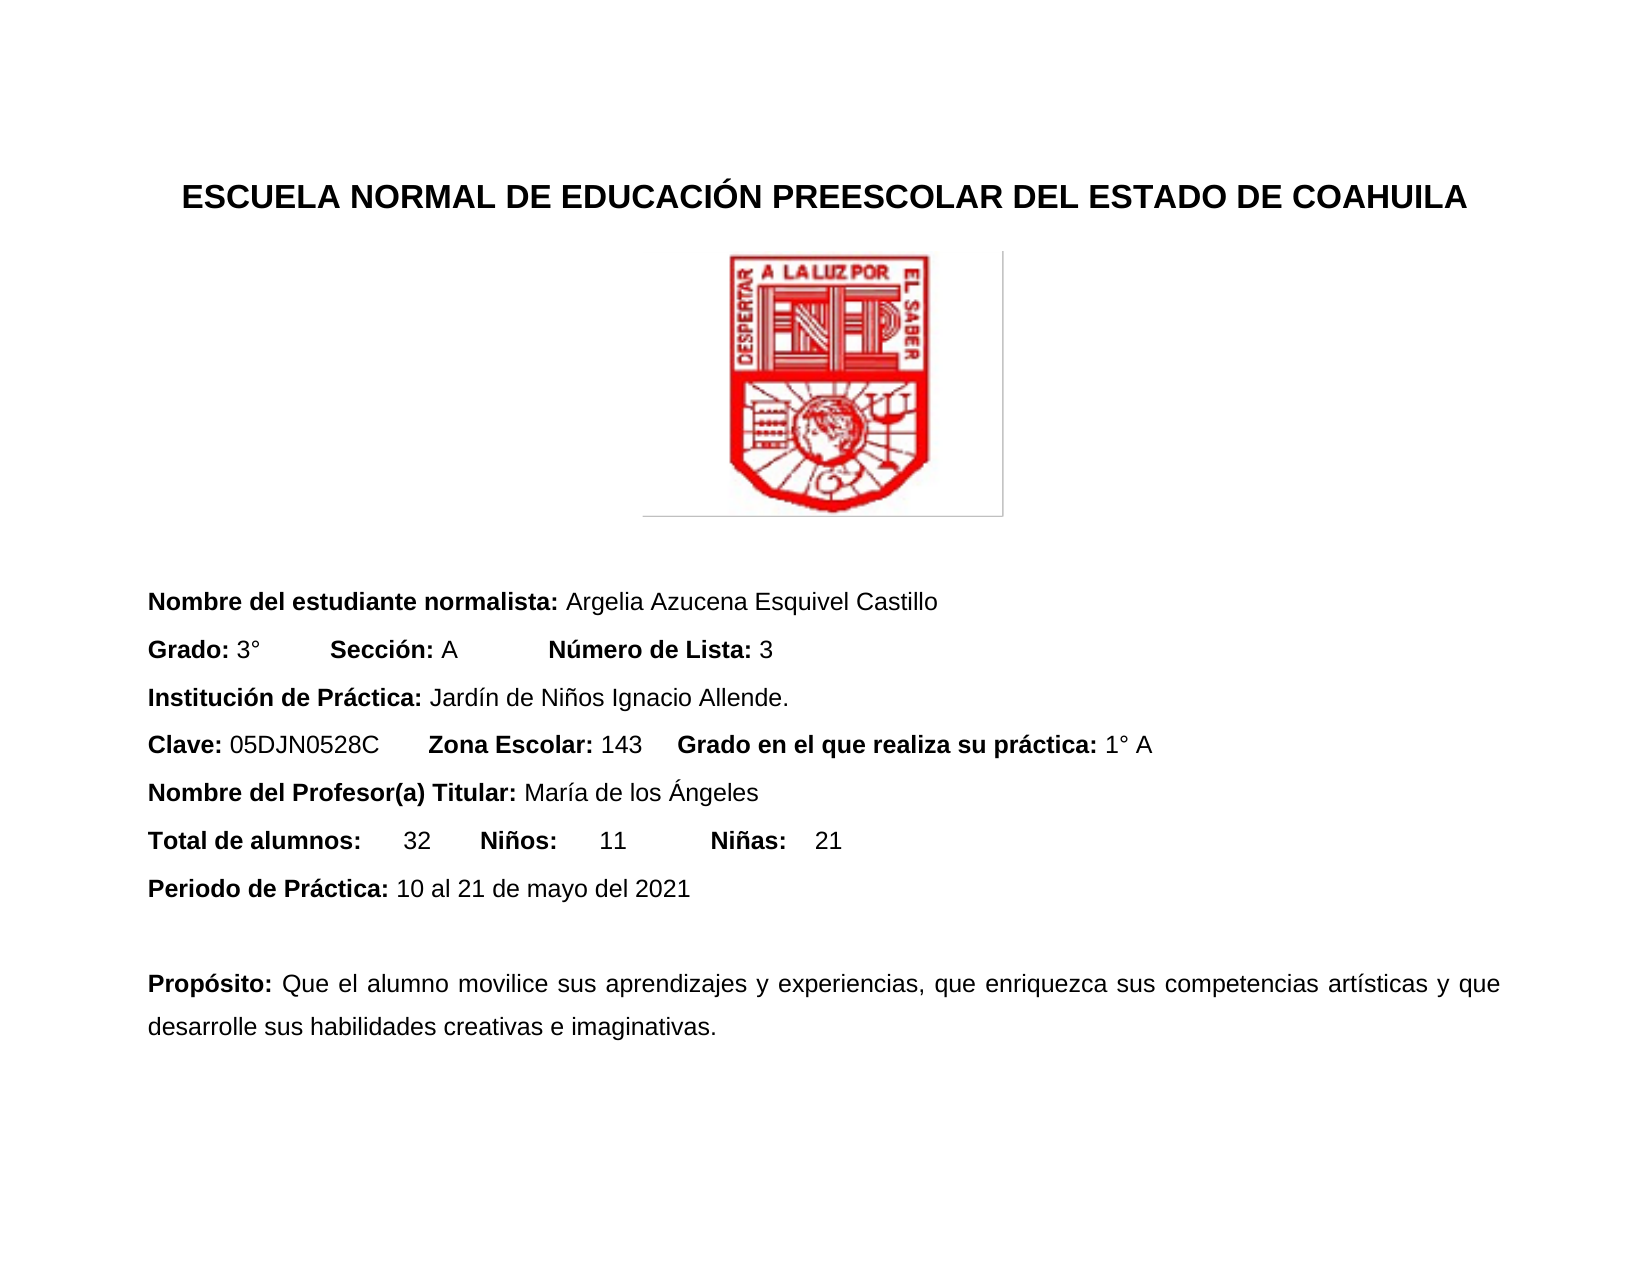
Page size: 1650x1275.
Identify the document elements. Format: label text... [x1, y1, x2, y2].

text Nombre del Profesor(a) Titular: María de los Ángeles [148, 778, 1502, 807]
text Propósito: Que el alumno movilice sus aprendizajes y experiencias, que enriquezca sus competencias artísticas y que desarrolle sus habilidades creativas e imaginativas. [148, 969, 1502, 1041]
text Institución de Práctica: Jardín de Niños Ignacio Allende. [148, 683, 1502, 711]
text Nombre del estudiante normalista: Argelia Azucena Esquivel Castillo [148, 587, 1502, 616]
picture [642, 251, 1008, 521]
text Periodo de Práctica: 10 al 21 de mayo del 2021 [148, 873, 1502, 902]
text Total de alumnos: 32 Niños: 11 Niñas: 21 [148, 826, 1502, 854]
text Clave: 05DJN0528C Zona Escolar: 143 Grado en el que realiza su práctica: 1° A [148, 730, 1502, 759]
text ESCUELA NORMAL DE EDUCACIÓN PREESCOLAR DEL ESTADO DE COAHUILA [148, 177, 1502, 216]
text Grado: 3° Sección: A Número de Lista: 3 [148, 635, 1502, 664]
